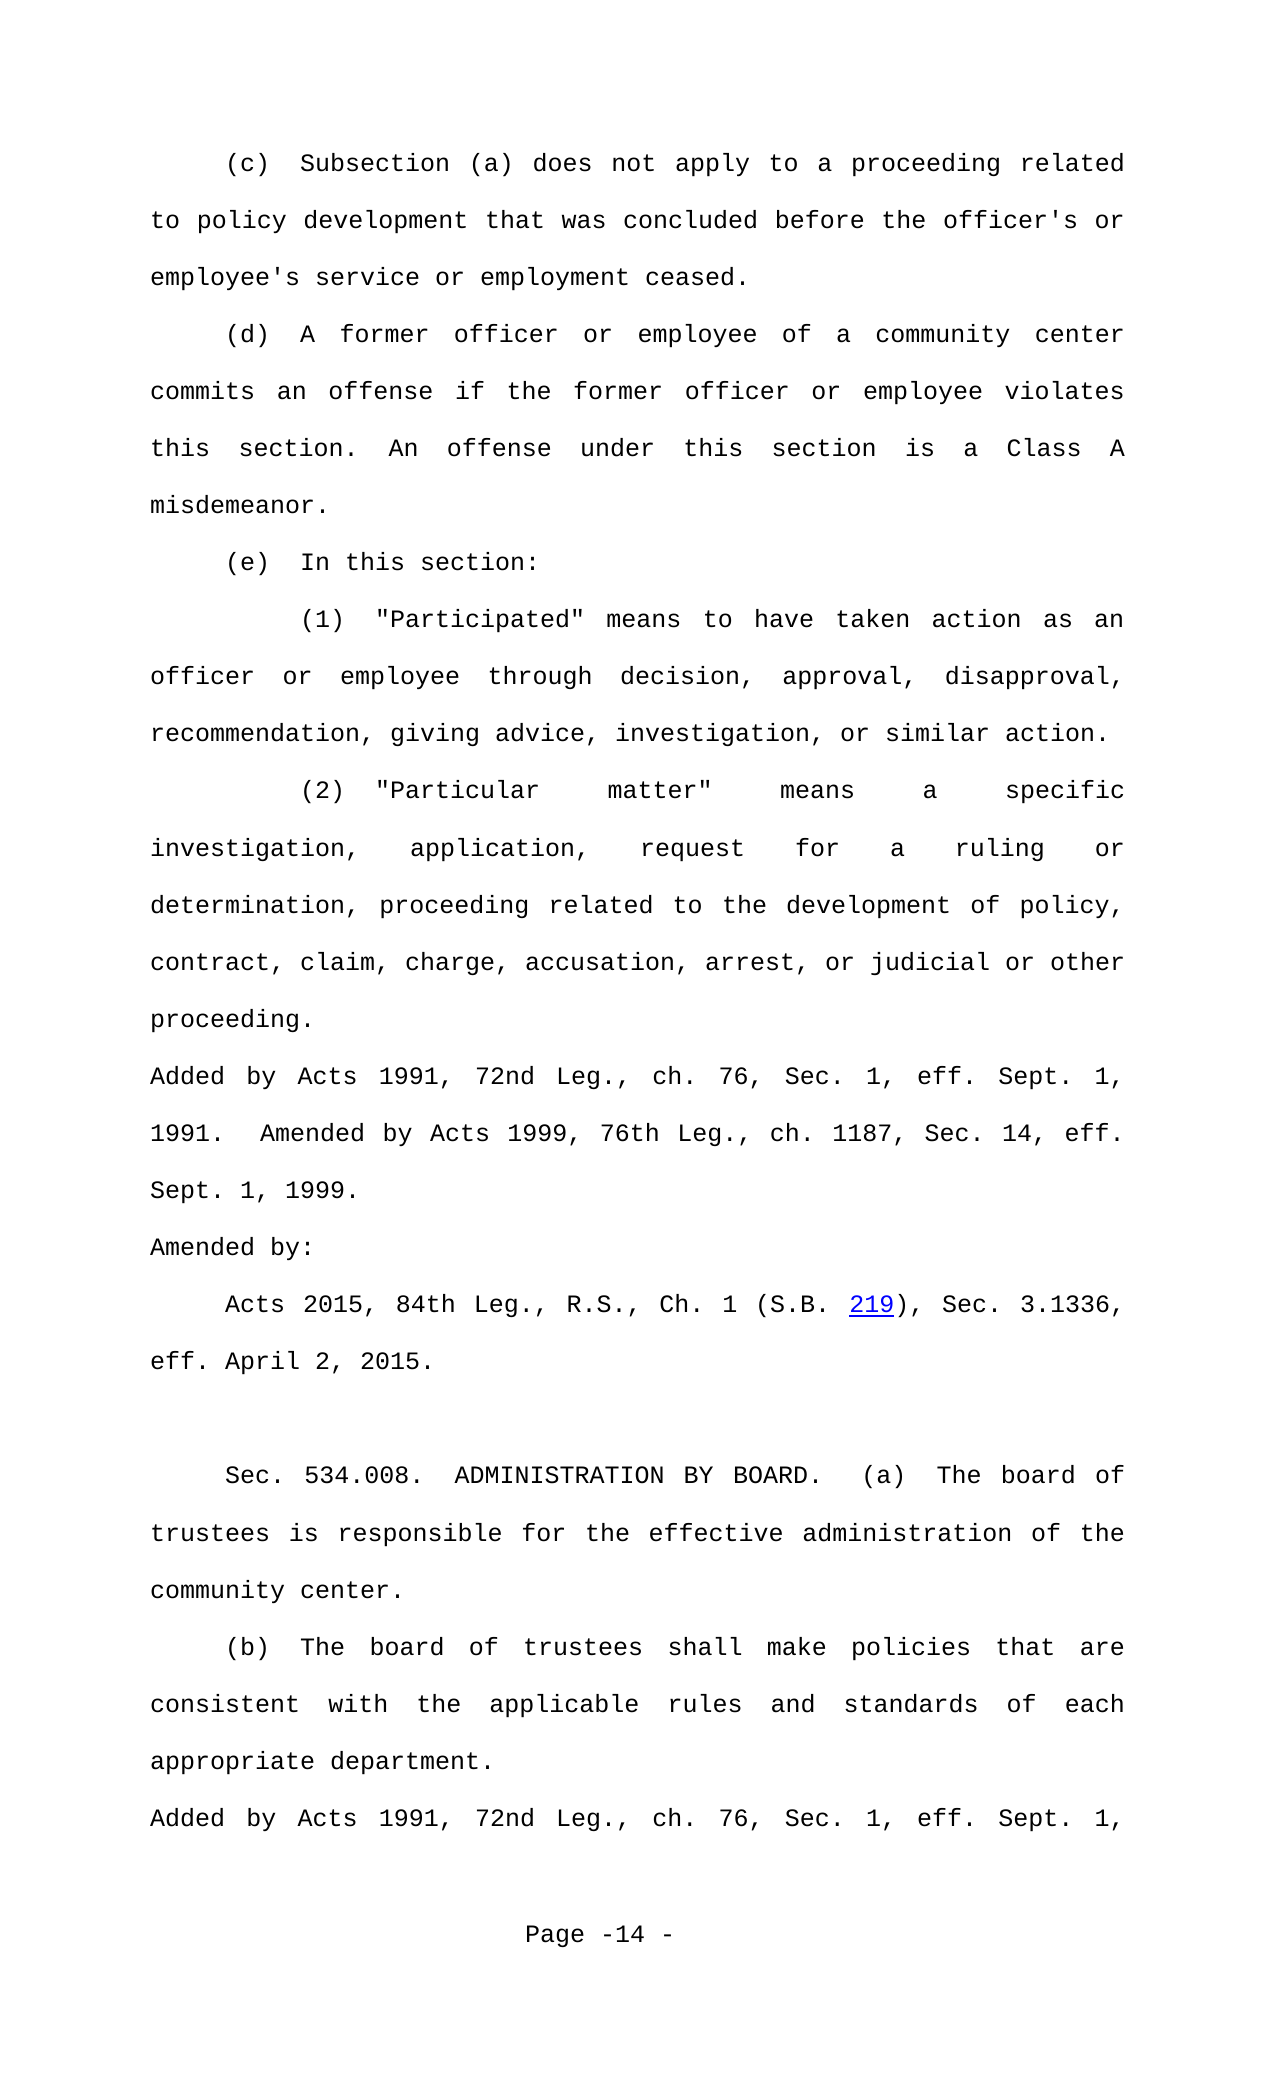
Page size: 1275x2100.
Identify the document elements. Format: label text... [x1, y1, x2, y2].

text (c) Subsection (a) does not apply to a proceeding related to policy development that was concluded before the officer's or employee's service or employment ceased. [150, 150, 1125, 293]
text Sec. 534.008. ADMINISTRATION BY BOARD. (a) The board of trustees is responsible for the effective administration of the community center. [150, 1463, 1125, 1606]
text (b) The board of trustees shall make policies that are consistent with the applicable rules and standards of each appropriate department. [150, 1634, 1125, 1777]
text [150, 1805, 1125, 1834]
text Amended by: [150, 1234, 1125, 1263]
text Acts 2015, 84th Leg., R.S., Ch. 1 (S.B. 219), Sec. 3.1336, eff. April 2, 2015. [150, 1292, 1125, 1377]
text (2) "Particular matter" means a specific investigation, application, request for a ruling or determination, proceeding related to the development of policy, contract, claim, charge, accusation, arrest, or judicial or other proceeding. [150, 778, 1125, 1035]
text (1) "Participated" means to have taken action as an officer or employee through decision, approval, disapproval, recommendation, giving advice, investigation, or similar action. [150, 607, 1125, 749]
text Added by Acts 1991, 72nd Leg., ch. 76, Sec. 1, eff. Sept. 1, 1991. Amended by Acts 1999, 76th Leg., ch. 1187, Sec. 14, eff. Sept. 1, 1999. [150, 1063, 1125, 1206]
text (e) In this section: [150, 549, 1125, 578]
text (d) A former officer or employee of a community center commits an offense if the former officer or employee violates this section. An offense under this section is a Class A misdemeanor. [150, 321, 1125, 521]
